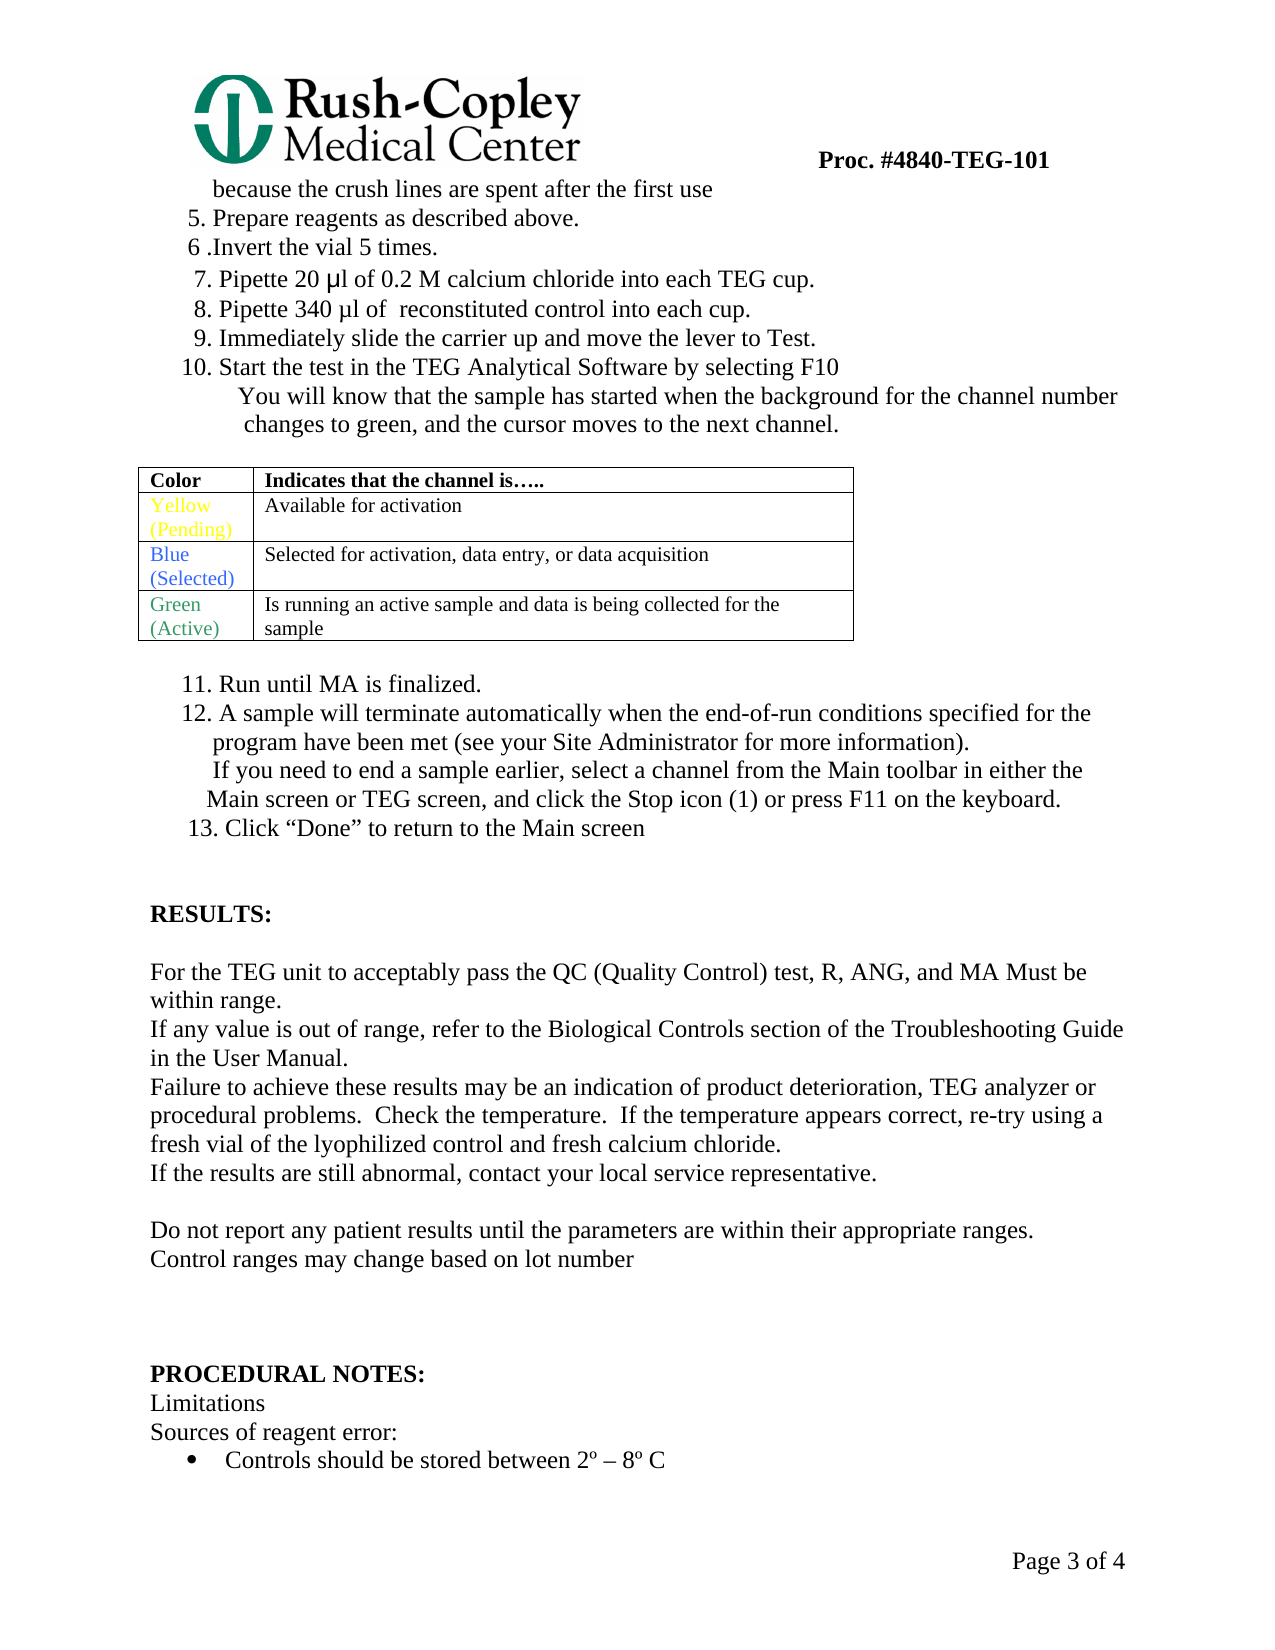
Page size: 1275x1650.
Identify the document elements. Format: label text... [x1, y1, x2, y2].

text 9. Immediately slide the carrier up and move the lever to Test. [150, 323, 1125, 352]
text If you need to end a sample earlier, select a channel from the Main toolbar in either the [150, 756, 1125, 784]
text 11. Run until MA is finalized. [150, 669, 1125, 698]
text Control ranges may change based on lot number [150, 1244, 1125, 1273]
text Limitations [150, 1388, 1125, 1417]
text program have been met (see your Site Administrator for more information). [150, 727, 1125, 756]
text 5. Prepare reagents as described above. [150, 203, 1125, 232]
text 7. Pipette 20 µl of 0.2 M calcium chloride into each TEG cup. [150, 260, 1125, 294]
text Do not report any patient results until the parameters are within their appropriate ranges. [150, 1216, 1125, 1244]
text because the crush lines are spent after the first use [150, 174, 1125, 203]
text For the TEG unit to acceptably pass the QC (Quality Control) test, R, ANG, and MA Must be within range. [150, 957, 1125, 1014]
text You will know that the sample has started when the background for the channel number [150, 381, 1125, 409]
table_cell Blue (Selected) [139, 542, 253, 590]
picture [187, 75, 585, 169]
text Main screen or TEG screen, and click the Stop icon (1) or press F11 on the keyboard. [150, 784, 1125, 813]
table_cell Selected for activation, data entry, or data acquisition [254, 542, 853, 590]
subtitle PROCEDURAL NOTES: [150, 1359, 1125, 1388]
text If any value is out of range, refer to the Biological Controls section of the Troubleshooting Guide in the User Manual. [150, 1014, 1125, 1072]
text 6 .Invert the vial 5 times. [150, 232, 1125, 260]
text 12. A sample will terminate automatically when the end-of-run conditions specified for the [150, 698, 1125, 727]
text RESULTS: [150, 899, 1125, 928]
text 10. Start the test in the TEG Analytical Software by selecting F10 [150, 352, 1125, 381]
table_cell Green (Active) [139, 591, 253, 639]
table_cell Is running an active sample and data is being collected for the sample [254, 591, 853, 639]
table_header Indicates that the channel is….. [254, 468, 853, 492]
table_header Color [139, 468, 253, 492]
text If the results are still abnormal, contact your local service representative. [150, 1158, 1125, 1187]
text Sources of reagent error: [150, 1417, 1125, 1446]
text 8. Pipette 340 µl of reconstituted control into each cup. [150, 294, 1125, 323]
text 13. Click “Done” to return to the Main screen [150, 813, 1125, 842]
text Failure to achieve these results may be an indication of product deterioration, TEG analyzer or procedural problems. Check the temperature. If the temperature appears correct, re-try using a fresh vial of the lyophilized control and fresh calcium chloride. [150, 1072, 1125, 1158]
table_cell Available for activation [254, 493, 853, 541]
text changes to green, and the cursor moves to the next channel. [150, 409, 1125, 438]
table_cell Yellow (Pending) [139, 493, 253, 541]
list Controls should be stored between 2º – 8º C [187, 1446, 1125, 1474]
